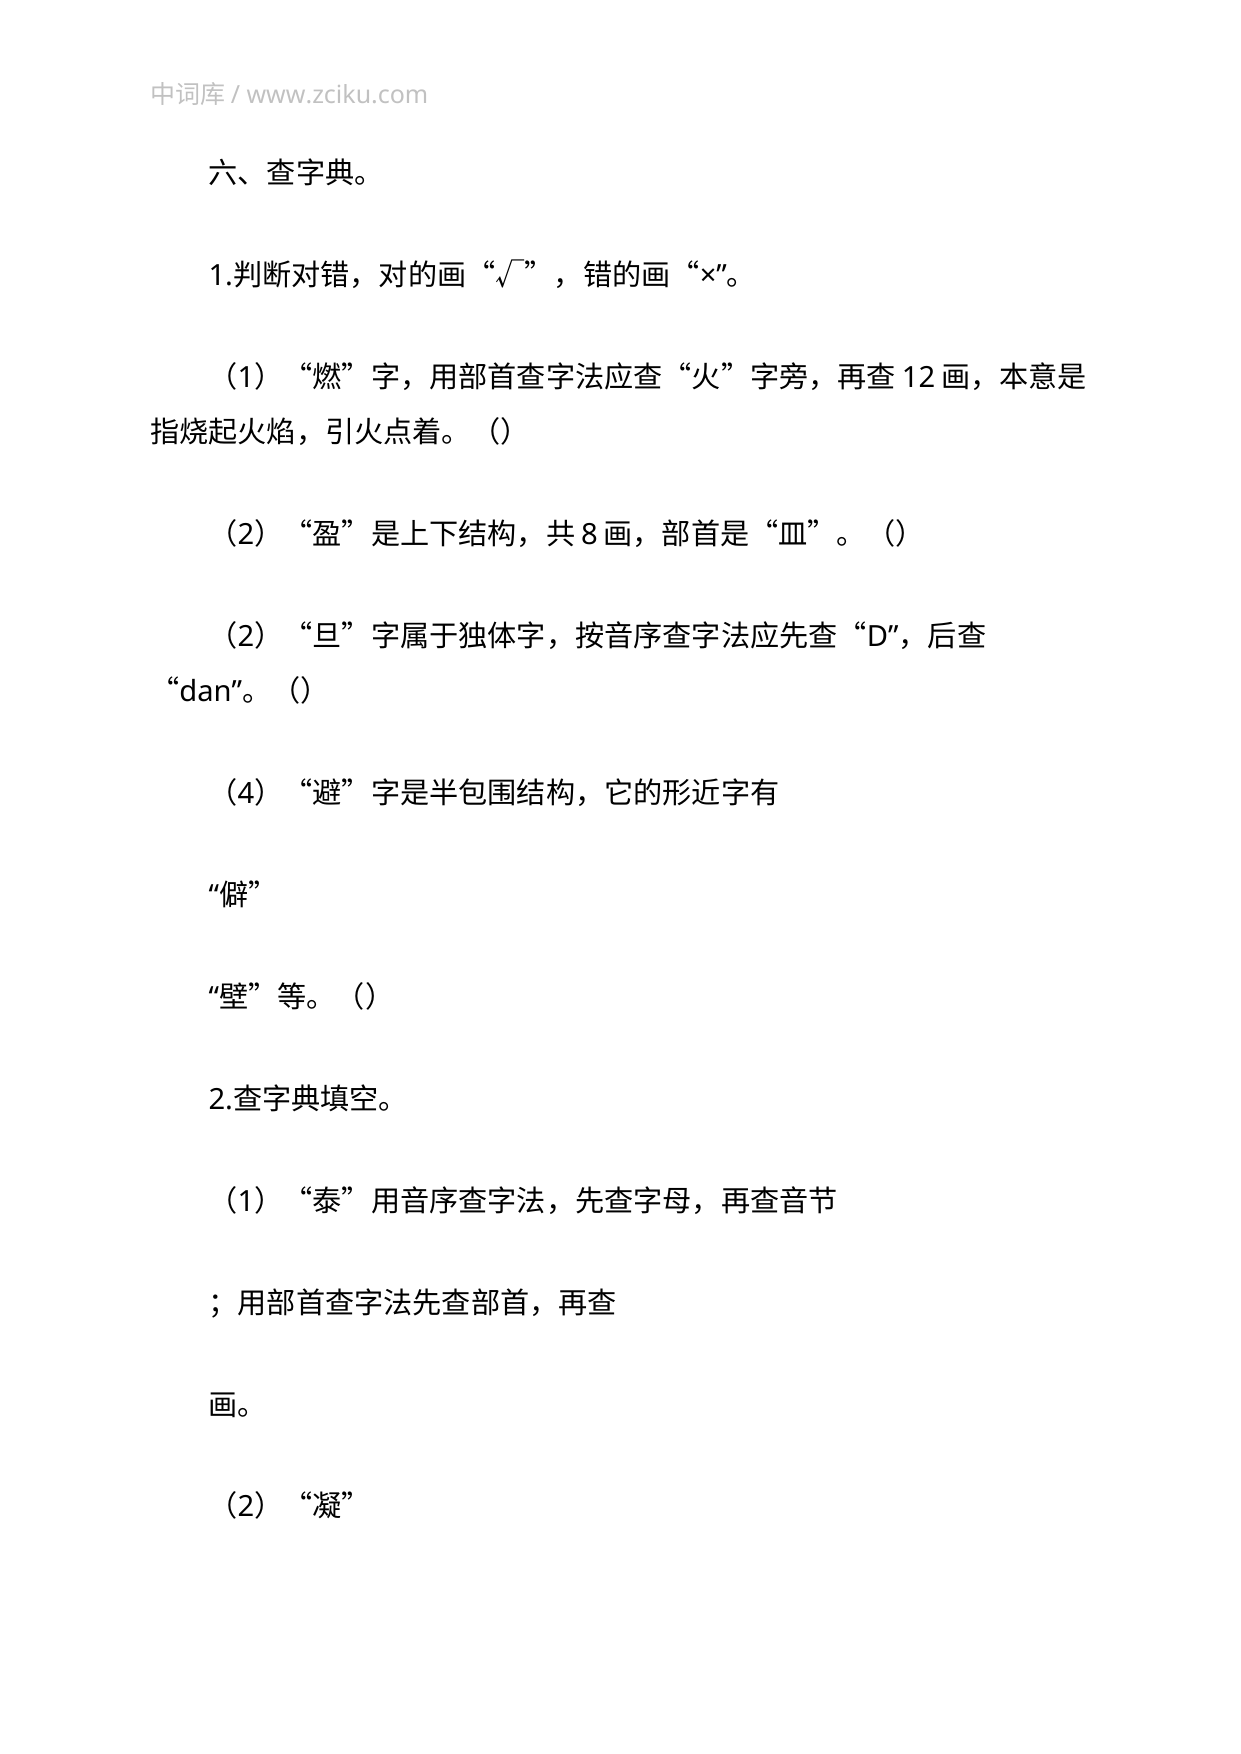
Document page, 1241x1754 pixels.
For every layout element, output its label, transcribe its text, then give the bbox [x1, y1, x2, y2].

text （2）“旦”字属于独体字，按音序查字法应先查“D”，后查“dan”。（） [150, 612, 1090, 710]
text ；用部首查字法先查部首，再查 [150, 1279, 1090, 1322]
text “僻” [150, 871, 1090, 914]
text （4）“避”字是半包围结构，它的形近字有 [150, 769, 1090, 812]
text （1）“泰”用音序查字法，先查字母，再查音节 [150, 1177, 1090, 1220]
text “壁”等。（） [150, 973, 1090, 1016]
text 六、查字典。 [150, 150, 1090, 192]
text 2.查字典填空。 [150, 1075, 1090, 1118]
text （2）“凝” [150, 1483, 1090, 1525]
text 画。 [150, 1381, 1090, 1423]
text 1.判断对错，对的画“√”，错的画“×”。 [150, 252, 1090, 294]
text （1）“燃”字，用部首查字法应查“火”字旁，再查12画，本意是指烧起火焰，引火点着。（） [150, 354, 1090, 451]
text （2）“盈”是上下结构，共8画，部首是“皿”。（） [150, 511, 1090, 553]
